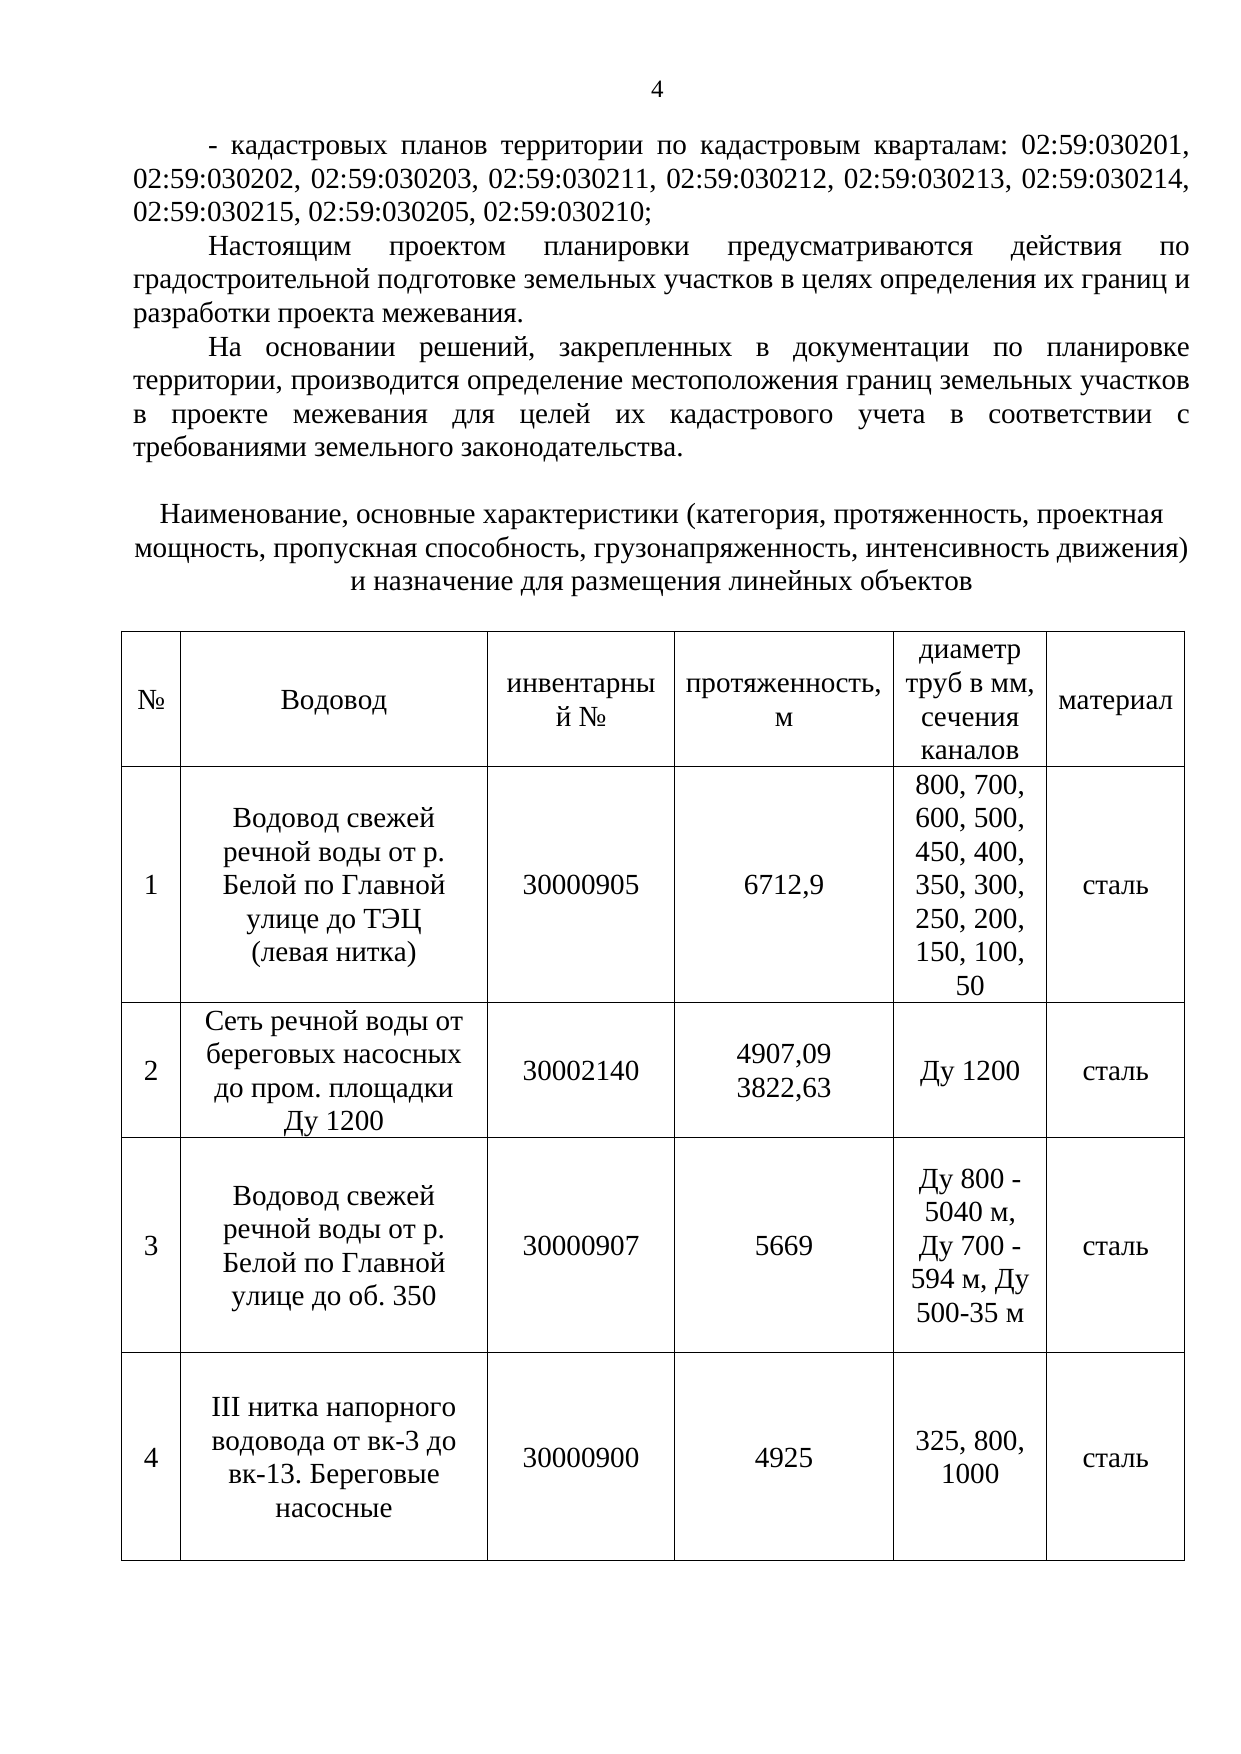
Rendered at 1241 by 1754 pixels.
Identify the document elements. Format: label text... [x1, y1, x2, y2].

table_cell Ду 1200 [894, 1003, 1046, 1137]
table_cell Водовод свежей речной воды от р. Белой по Главной улице до об. 350 [181, 1138, 487, 1352]
table_cell сталь [1047, 1138, 1184, 1352]
table_cell 2 [122, 1003, 180, 1137]
table_cell сталь [1047, 1003, 1184, 1137]
table_header материал [1047, 632, 1184, 766]
table_header диаметр труб в мм, сечения каналов [894, 632, 1046, 766]
table_cell 30002140 [488, 1003, 674, 1137]
table_header Водовод [181, 632, 487, 766]
table_header инвентарный № [488, 632, 674, 766]
table_cell 4925 [675, 1353, 893, 1560]
text Настоящим проектом планировки предусматриваются действия по градостроительной подготовке земельных участков в целях определения их границ и разработки проекта межевания. [133, 228, 1190, 329]
table_cell Ду 800 - 5040 м, Ду 700 - 594 м, Ду 500-35 м [894, 1138, 1046, 1352]
table_cell 4 [122, 1353, 180, 1560]
table_cell Водовод свежей речной воды от р. Белой по Главной улице до ТЭЦ (левая нитка) [181, 767, 487, 1002]
table_cell III нитка напорного водовода от вк-3 до вк-13. Береговые насосные [181, 1353, 487, 1560]
table_cell сталь [1047, 767, 1184, 1002]
text Наименование, основные характеристики (категория, протяженность, проектная мощность, пропускная способность, грузонапряженность, интенсивность движения) и назначение для размещения линейных объектов [133, 496, 1190, 597]
text - кадастровых планов территории по кадастровым кварталам: 02:59:030201, 02:59:030202, 02:59:030203, 02:59:030211, 02:59:030212, 02:59:030213, 02:59:030214, 02:59:030215, 02:59:030205, 02:59:030210; [133, 127, 1190, 228]
table_cell 30000900 [488, 1353, 674, 1560]
table_cell 30000905 [488, 767, 674, 1002]
table_cell сталь [1047, 1353, 1184, 1560]
table_cell 5669 [675, 1138, 893, 1352]
table_cell 30000907 [488, 1138, 674, 1352]
table_cell 6712,9 [675, 767, 893, 1002]
table_cell 4907,09 3822,63 [675, 1003, 893, 1137]
table_header № [122, 632, 180, 766]
table_header протяженность, м [675, 632, 893, 766]
table_cell 1 [122, 767, 180, 1002]
text На основании решений, закрепленных в документации по планировке территории, производится определение местоположения границ земельных участков в проекте межевания для целей их кадастрового учета в соответствии с требованиями земельного законодательства. [133, 329, 1190, 463]
table_cell Сеть речной воды от береговых насосных до пром. площадки Ду 1200 [181, 1003, 487, 1137]
table_cell 325, 800, 1000 [894, 1353, 1046, 1560]
table_cell 3 [122, 1138, 180, 1352]
table_cell 800, 700, 600, 500, 450, 400, 350, 300, 250, 200, 150, 100, 50 [894, 767, 1046, 1002]
